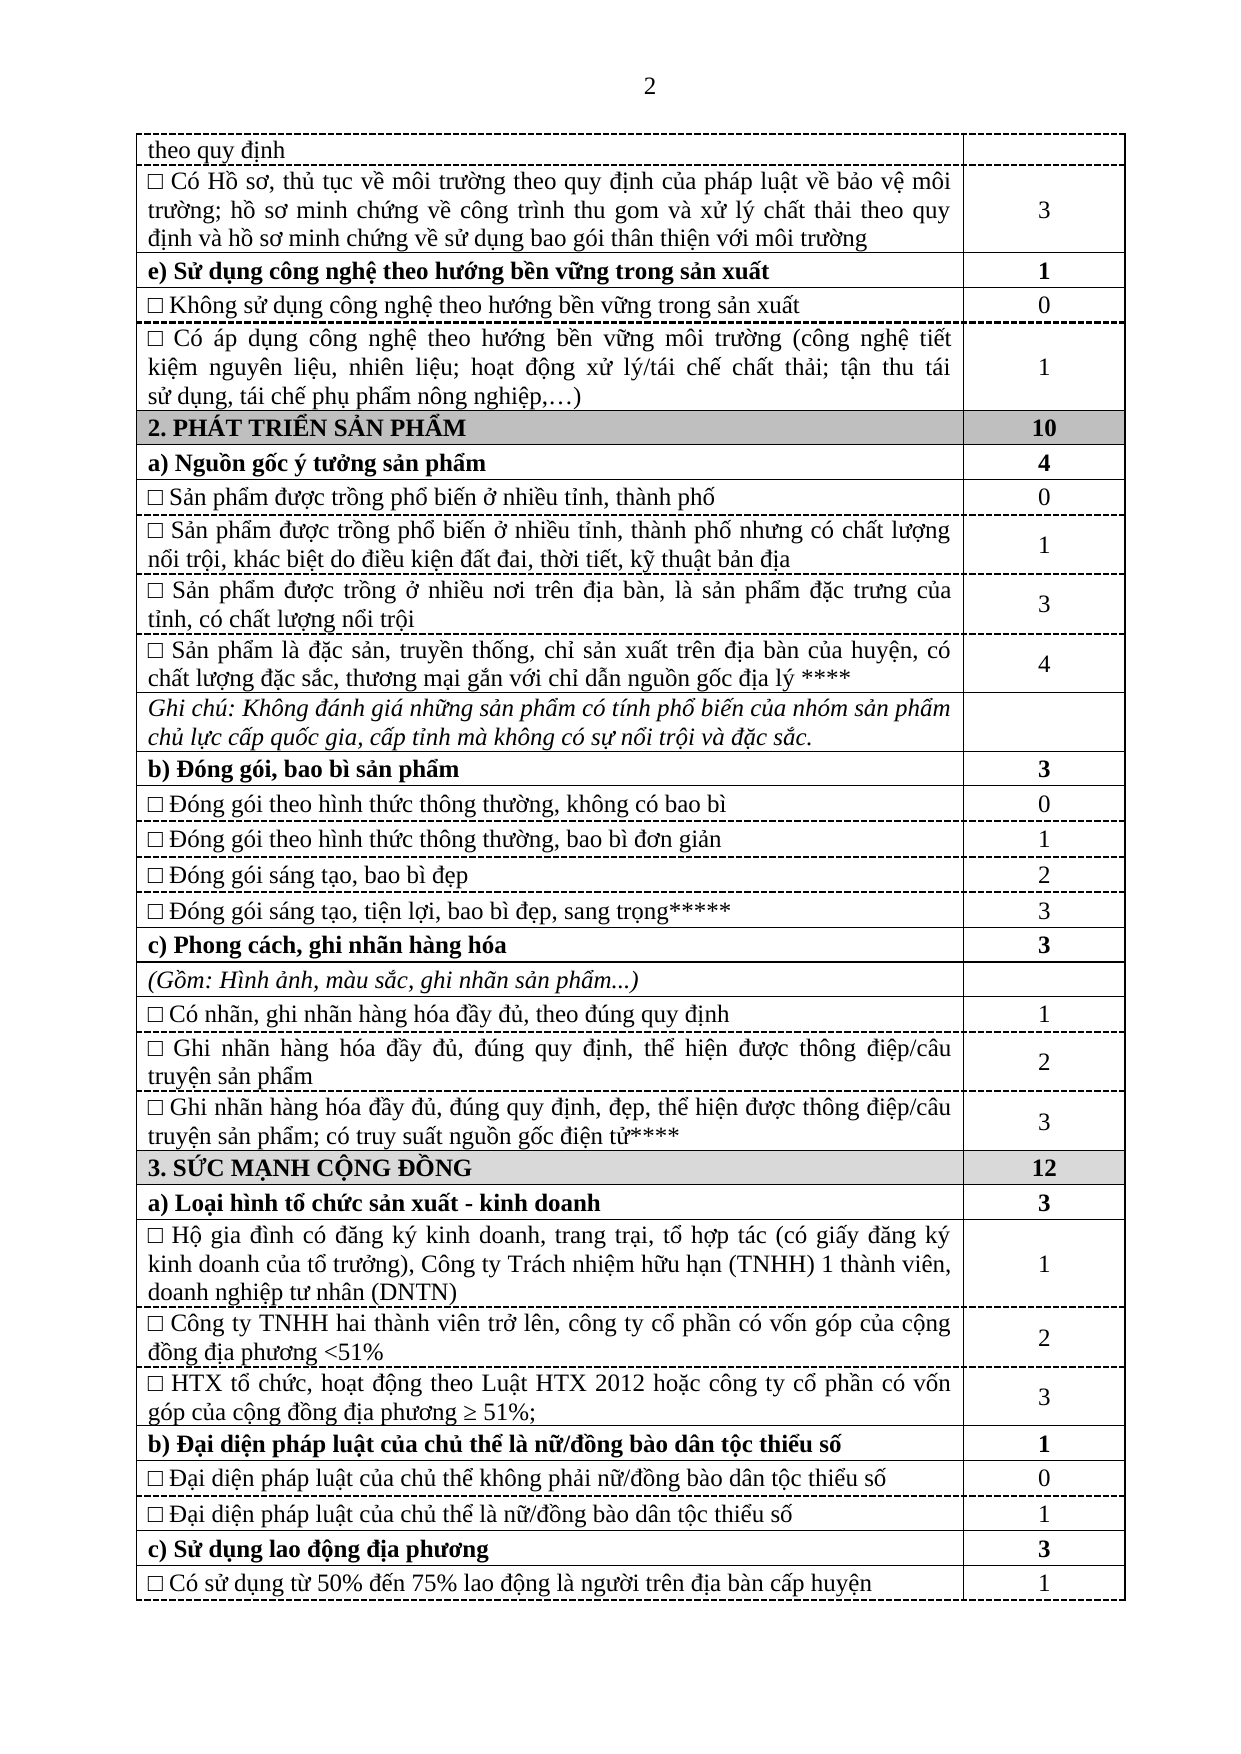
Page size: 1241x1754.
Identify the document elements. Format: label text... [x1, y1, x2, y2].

table_cell □ Sản phẩm là đặc sản, truyền thống, chỉ sản xuất trên địa bàn của huyện, có chất lượng đặc sắc, thương mại gắn với chỉ dẫn nguồn gốc địa lý **** [137, 633, 963, 692]
table_cell 4 [964, 445, 1124, 479]
table_cell 2 [964, 1306, 1124, 1366]
table_cell □ Công ty TNHH hai thành viên trở lên, công ty cổ phần có vốn góp của cộng đồng địa phương <51% [137, 1306, 963, 1366]
table_cell □ Đóng gói sáng tạo, tiện lợi, bao bì đẹp, sang trọng***** [137, 891, 963, 927]
table_cell 12 [964, 1151, 1124, 1184]
table_cell Ghi chú: Không đánh giá những sản phẩm có tính phổ biến của nhóm sản phẩm chủ lực cấp quốc gia, cấp tỉnh mà không có sự nổi trội và đặc sắc. [137, 693, 963, 751]
table_cell 1 [964, 1566, 1124, 1599]
table_cell 3 [964, 1090, 1124, 1150]
table_cell 1 [964, 514, 1124, 573]
table_cell 10 [964, 411, 1124, 444]
table_cell 2 [964, 1031, 1124, 1090]
table_cell □ Ghi nhãn hàng hóa đầy đủ, đúng quy định, đẹp, thể hiện được thông điệp/câu truyện sản phẩm; có truy suất nguồn gốc điện tử**** [137, 1090, 963, 1150]
table_cell c) Sử dụng lao động địa phương [137, 1531, 963, 1565]
table_cell 4 [964, 633, 1124, 692]
table_cell 1 [964, 1495, 1124, 1530]
table_cell □ Đóng gói sáng tạo, bao bì đẹp [137, 856, 963, 891]
table_cell □ Có Hồ sơ, thủ tục về môi trường theo quy định của pháp luật về bảo vệ môi trường; hồ sơ minh chứng về công trình thu gom và xử lý chất thải theo quy định và hồ sơ minh chứng về sử dụng bao gói thân thiện với môi trường [137, 164, 963, 252]
table_cell (Gồm: Hình ảnh, màu sắc, ghi nhãn sản phẩm...) [137, 963, 963, 996]
table_cell □ Có sử dụng từ 50% đến 75% lao động là người trên địa bàn cấp huyện [137, 1566, 963, 1599]
table_cell c) Phong cách, ghi nhãn hàng hóa [137, 928, 963, 961]
table_cell 2 [964, 133, 1124, 164]
table_cell e) Sử dụng công nghệ theo hướng bền vững trong sản xuất [137, 253, 963, 287]
table_cell 1 [964, 253, 1124, 287]
table_cell [964, 963, 1124, 996]
table_cell □ Đóng gói theo hình thức thông thường, bao bì đơn giản [137, 820, 963, 856]
table_cell □ Sản phẩm được trồng ở nhiều nơi trên địa bàn, là sản phẩm đặc trưng của tỉnh, có chất lượng nổi trội [137, 573, 963, 633]
table_cell 1 [964, 820, 1124, 856]
table_cell □ HTX tổ chức, hoạt động theo Luật HTX 2012 hoặc công ty cổ phần có vốn góp của cộng đồng địa phương ≥ 51%; [137, 1366, 963, 1425]
table_cell □ Đại diện pháp luật của chủ thể là nữ/đồng bào dân tộc thiểu số [137, 1495, 963, 1530]
table_cell 2. PHÁT TRIỂN SẢN PHẨM [137, 411, 963, 444]
table_cell [964, 693, 1124, 751]
table_cell 3 [964, 752, 1124, 785]
table_cell 3 [964, 928, 1124, 961]
table_cell 0 [964, 786, 1124, 820]
table_cell □ Có nhãn, ghi nhãn hàng hóa đầy đủ, theo đúng quy định [137, 997, 963, 1031]
table_cell □ Không sử dụng công nghệ theo hướng bền vững trong sản xuất [137, 288, 963, 321]
table_cell 3 [964, 1366, 1124, 1425]
table_cell a) Nguồn gốc ý tưởng sản phẩm [137, 445, 963, 479]
table_cell 1 [964, 321, 1124, 410]
table_cell 3 [964, 573, 1124, 633]
table_cell 3 [964, 891, 1124, 927]
table_cell □ Có áp dụng công nghệ theo hướng bền vững môi trường (công nghệ tiết kiệm nguyên liệu, nhiên liệu; hoạt động xử lý/tái chế chất thải; tận thu tái sử dụng, tái chế phụ phẩm nông nghiệp,…) [137, 321, 963, 410]
table_cell 2 [964, 856, 1124, 891]
table_cell 0 [964, 480, 1124, 513]
table_cell 1 [964, 1220, 1124, 1306]
table_cell 0 [964, 1461, 1124, 1494]
table_cell 1 [964, 997, 1124, 1031]
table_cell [137, 133, 963, 164]
table_cell 0 [964, 288, 1124, 321]
table_cell a) Loại hình tổ chức sản xuất - kinh doanh [137, 1185, 963, 1219]
table_cell 3 [964, 1531, 1124, 1565]
table_cell □ Đóng gói theo hình thức thông thường, không có bao bì [137, 786, 963, 820]
table_cell 3 [964, 1185, 1124, 1219]
table_cell 3 [964, 164, 1124, 252]
table_cell □ Đại diện pháp luật của chủ thể không phải nữ/đồng bào dân tộc thiểu số [137, 1461, 963, 1494]
table_cell □ Hộ gia đình có đăng ký kinh doanh, trang trại, tổ hợp tác (có giấy đăng ký kinh doanh của tổ trưởng), Công ty Trách nhiệm hữu hạn (TNHH) 1 thành viên, doanh nghiệp tư nhân (DNTN) [137, 1220, 963, 1306]
table_cell 3. SỨC MẠNH CỘNG ĐỒNG [137, 1151, 963, 1184]
table_cell 1 [964, 1426, 1124, 1460]
table_cell □ Ghi nhãn hàng hóa đầy đủ, đúng quy định, thể hiện được thông điệp/câu truyện sản phẩm [137, 1031, 963, 1090]
table_cell b) Đại diện pháp luật của chủ thể là nữ/đồng bào dân tộc thiểu số [137, 1426, 963, 1460]
table_cell □ Sản phẩm được trồng phổ biến ở nhiều tỉnh, thành phố [137, 480, 963, 513]
table_cell b) Đóng gói, bao bì sản phẩm [137, 752, 963, 785]
table_cell □ Sản phẩm được trồng phổ biến ở nhiều tỉnh, thành phố nhưng có chất lượng nổi trội, khác biệt do điều kiện đất đai, thời tiết, kỹ thuật bản địa [137, 514, 963, 573]
